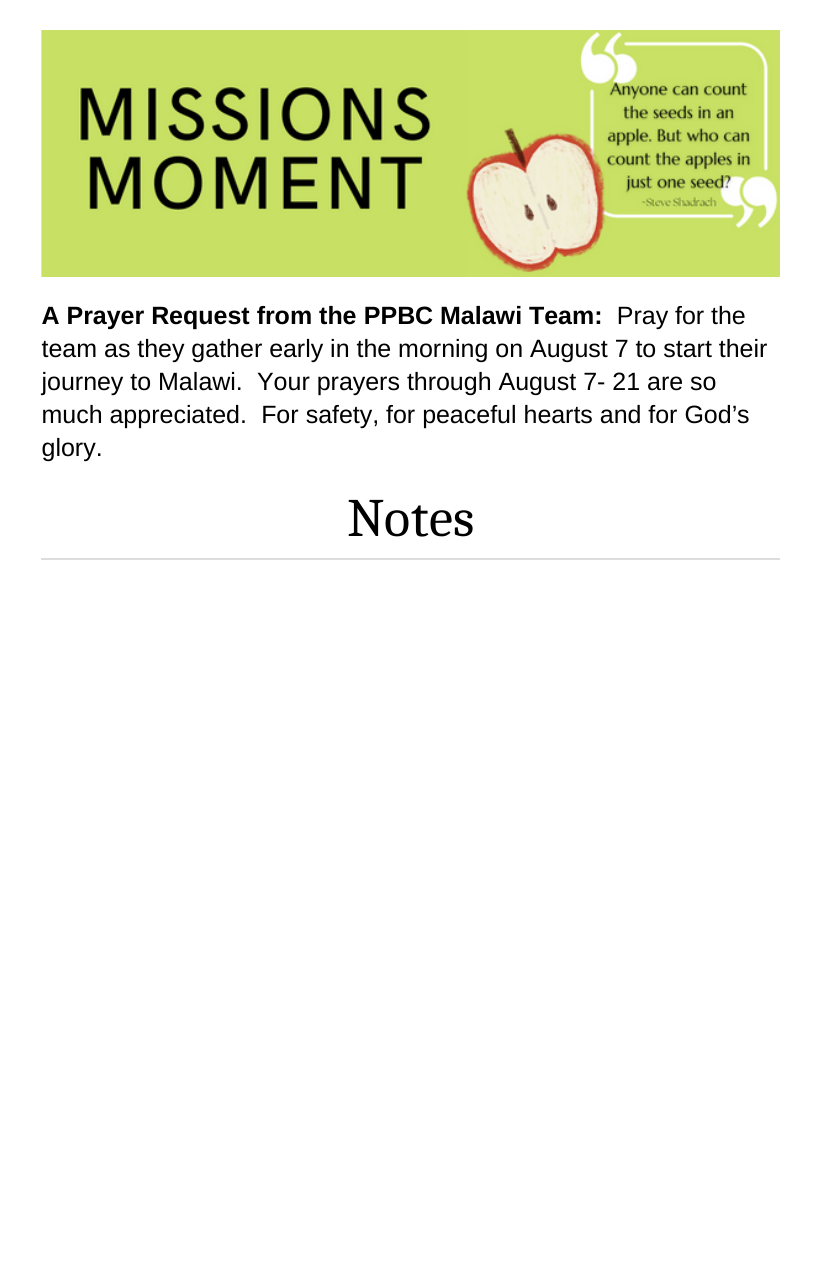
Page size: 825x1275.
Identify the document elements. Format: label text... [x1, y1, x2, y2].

picture [41, 30, 780, 277]
text A Prayer Request from the PPBC Malawi Team: Pray for the team as they gather early in the morning on August 7 to start their journey to Malawi. Your prayers through August 7- 21 are so much appreciated. For safety, for peaceful hearts and for God’s glory. [41, 301, 780, 462]
title Notes [41, 487, 780, 558]
